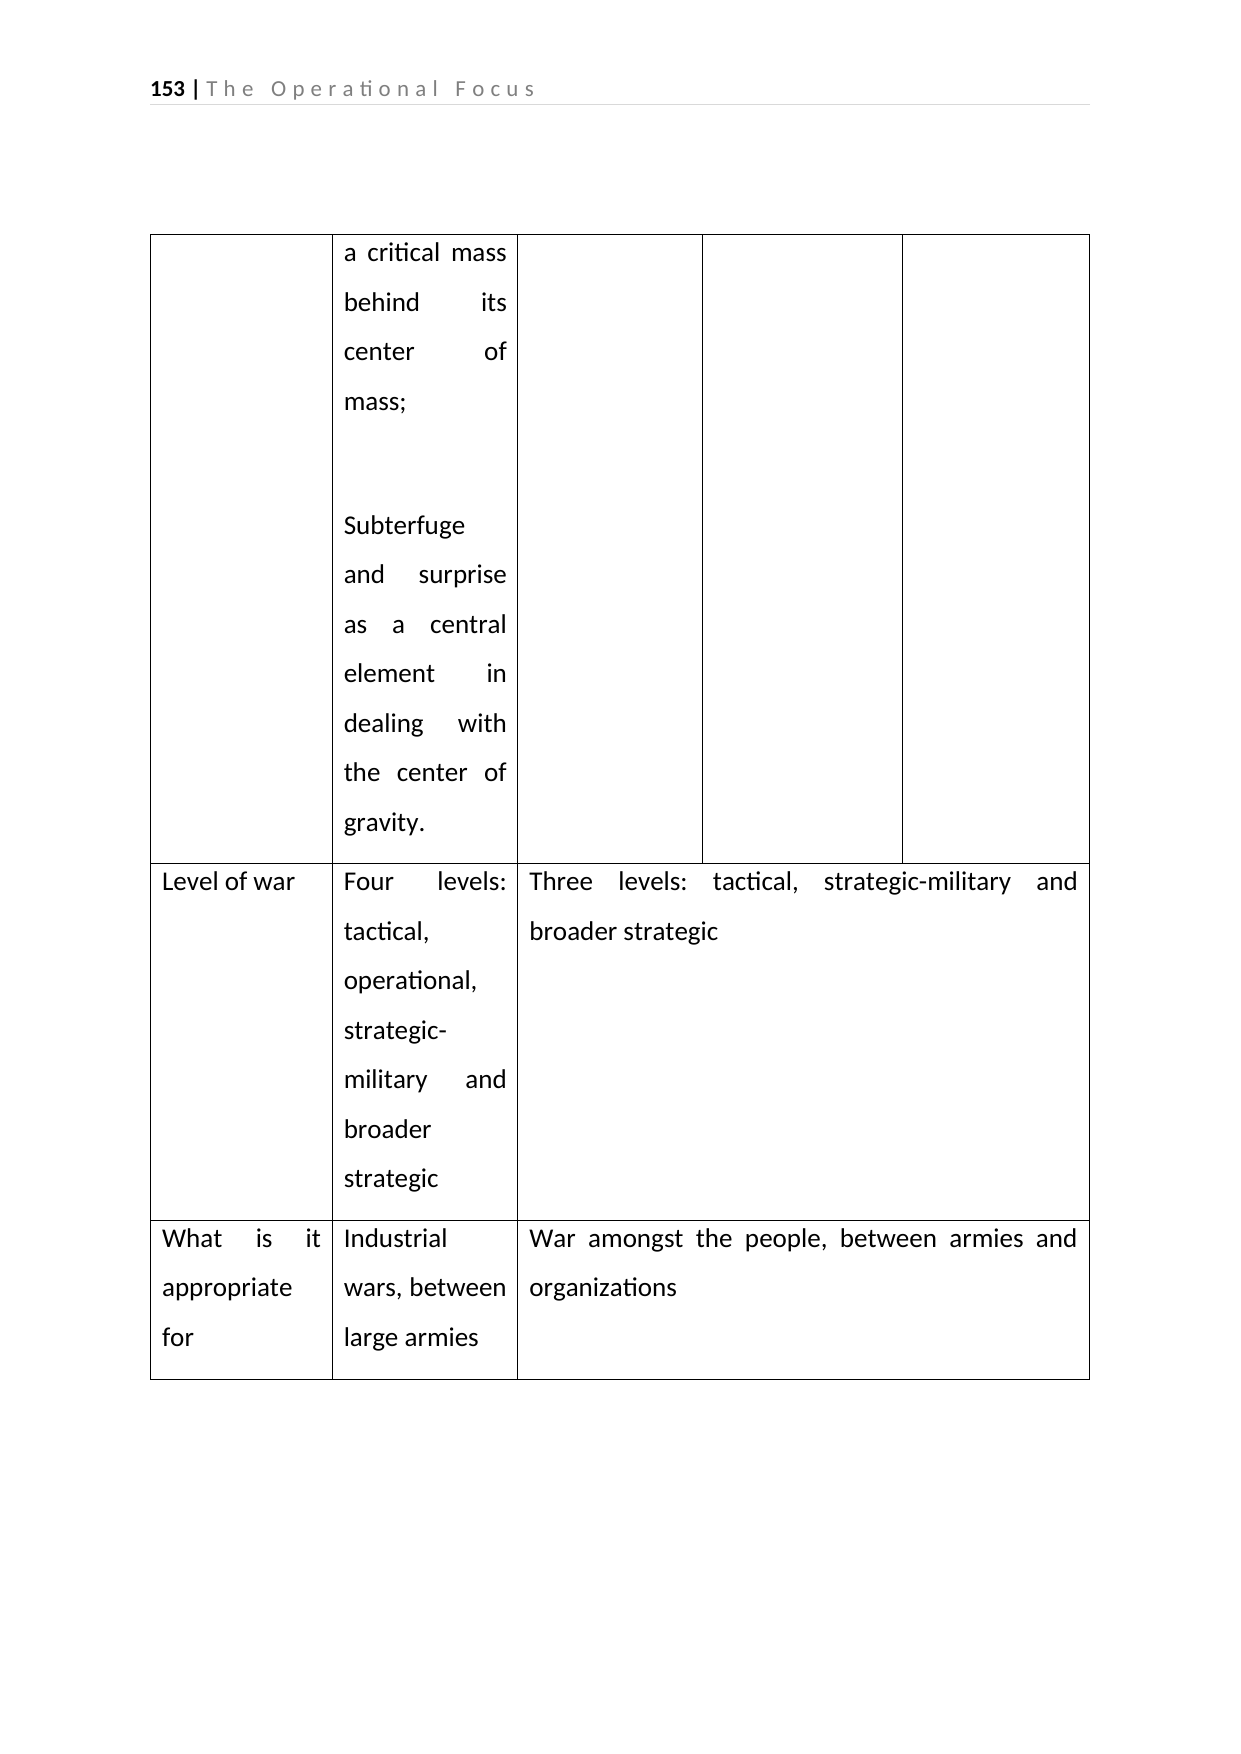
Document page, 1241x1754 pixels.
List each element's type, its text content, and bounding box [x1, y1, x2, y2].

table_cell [703, 235, 902, 863]
table_cell War amongst the people, between armies and organizations [518, 1221, 1089, 1378]
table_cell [151, 235, 332, 863]
table_cell Level of war [151, 864, 332, 1220]
table_cell Industrial wars, between large armies [333, 1221, 517, 1378]
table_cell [333, 235, 517, 863]
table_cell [518, 235, 702, 863]
table_cell Four levels: tactical, operational, strategic-military and broader strategic [333, 864, 517, 1220]
table_cell What is it appropriate for [151, 1221, 332, 1378]
table_cell Three levels: tactical, strategic-military and broader strategic [518, 864, 1089, 1220]
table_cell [903, 235, 1089, 863]
